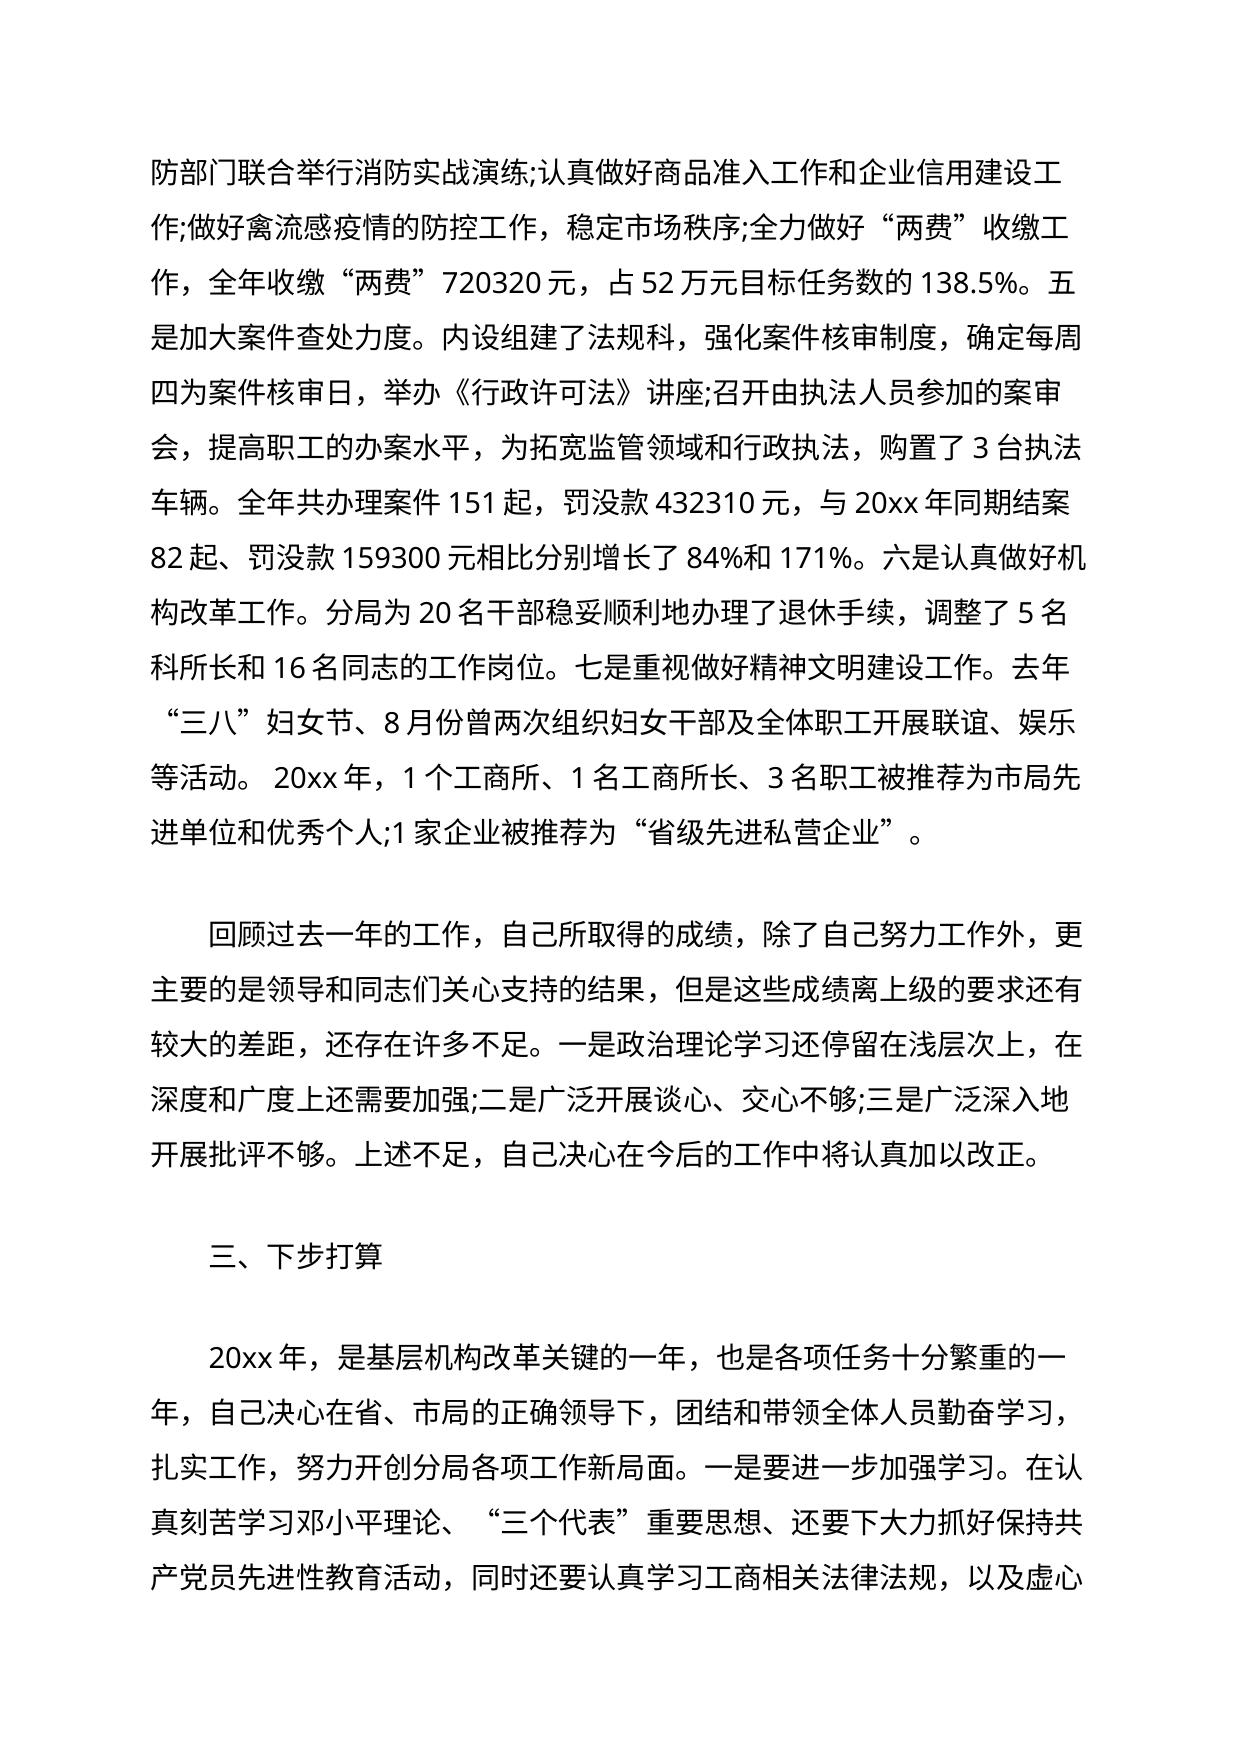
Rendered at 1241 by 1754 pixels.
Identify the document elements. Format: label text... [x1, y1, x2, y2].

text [150, 150, 1090, 852]
text 回顾过去一年的工作，自己所取得的成绩，除了自己努力工作外，更主要的是领导和同志们关心支持的结果，但是这些成绩离上级的要求还有较大的差距，还存在许多不足。一是政治理论学习还停留在浅层次上，在深度和广度上还需要加强;二是广泛开展谈心、交心不够;三是广泛深入地开展批评不够。上述不足，自己决心在今后的工作中将认真加以改正。 [150, 912, 1090, 1174]
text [150, 1335, 1090, 1597]
text 三、下步打算 [150, 1233, 1090, 1276]
